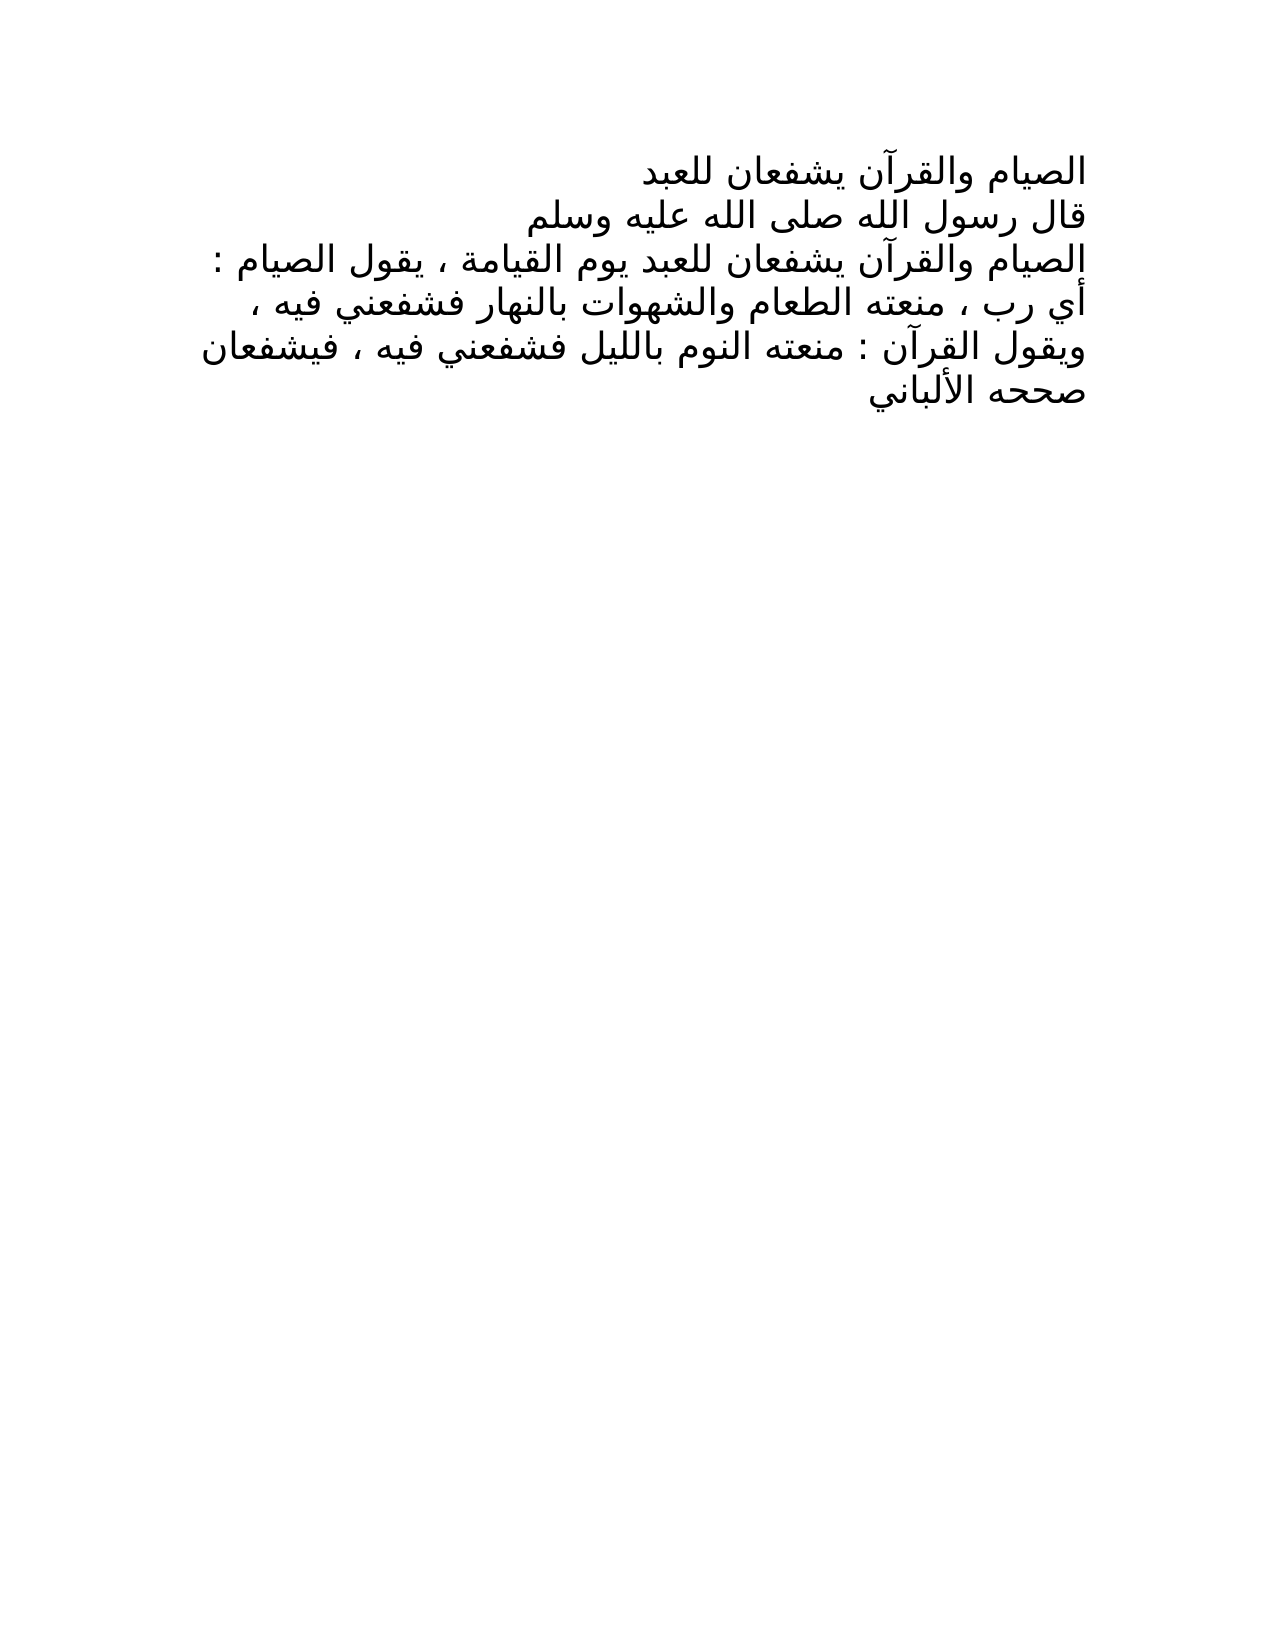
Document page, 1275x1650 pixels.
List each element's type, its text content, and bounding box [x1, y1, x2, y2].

text الصيام والقرآن يشفعان للعبد [187, 150, 1087, 194]
text صححه الألباني [187, 368, 1087, 412]
text الصيام والقرآن يشفعان للعبد يوم القيامة ، يقول الصيام : أي رب ، منعته الطعام والشهوات بالنهار فشفعني فيه ، ويقول القرآن : منعته النوم بالليل فشفعني فيه ، فيشفعان [187, 237, 1087, 368]
text قال رسول الله صلى الله عليه وسلم [187, 194, 1087, 237]
